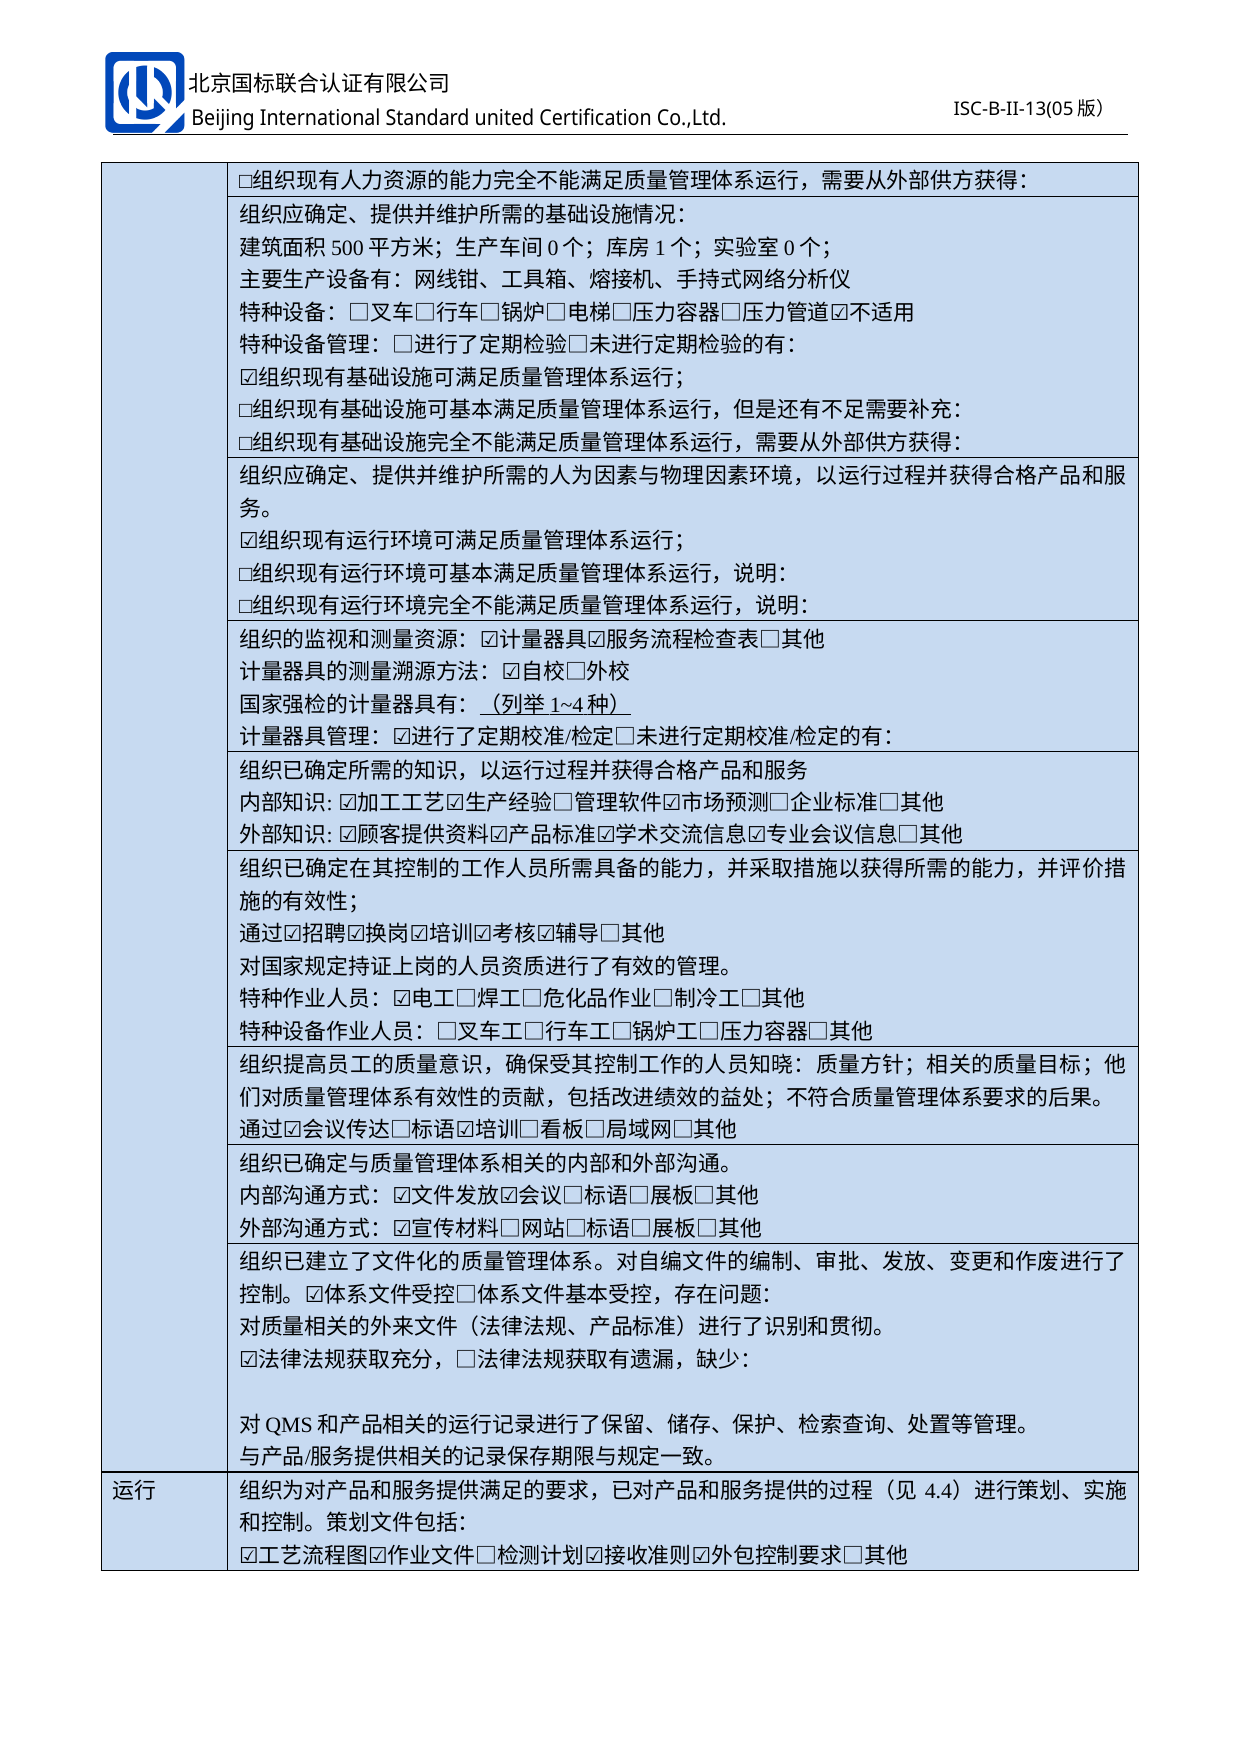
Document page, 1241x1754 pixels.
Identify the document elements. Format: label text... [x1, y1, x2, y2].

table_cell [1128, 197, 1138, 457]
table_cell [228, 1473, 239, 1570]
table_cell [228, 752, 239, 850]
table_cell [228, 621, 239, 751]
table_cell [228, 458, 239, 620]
picture [105, 52, 185, 133]
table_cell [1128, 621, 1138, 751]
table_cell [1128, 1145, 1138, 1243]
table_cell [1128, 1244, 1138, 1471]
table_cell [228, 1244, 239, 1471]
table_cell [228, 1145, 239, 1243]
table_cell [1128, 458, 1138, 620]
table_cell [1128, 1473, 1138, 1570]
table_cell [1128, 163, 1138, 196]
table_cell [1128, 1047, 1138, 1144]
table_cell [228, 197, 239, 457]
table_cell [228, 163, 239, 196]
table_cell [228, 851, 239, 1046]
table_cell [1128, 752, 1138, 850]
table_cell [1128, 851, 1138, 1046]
table_cell 运行 [102, 1473, 227, 1570]
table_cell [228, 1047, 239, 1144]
